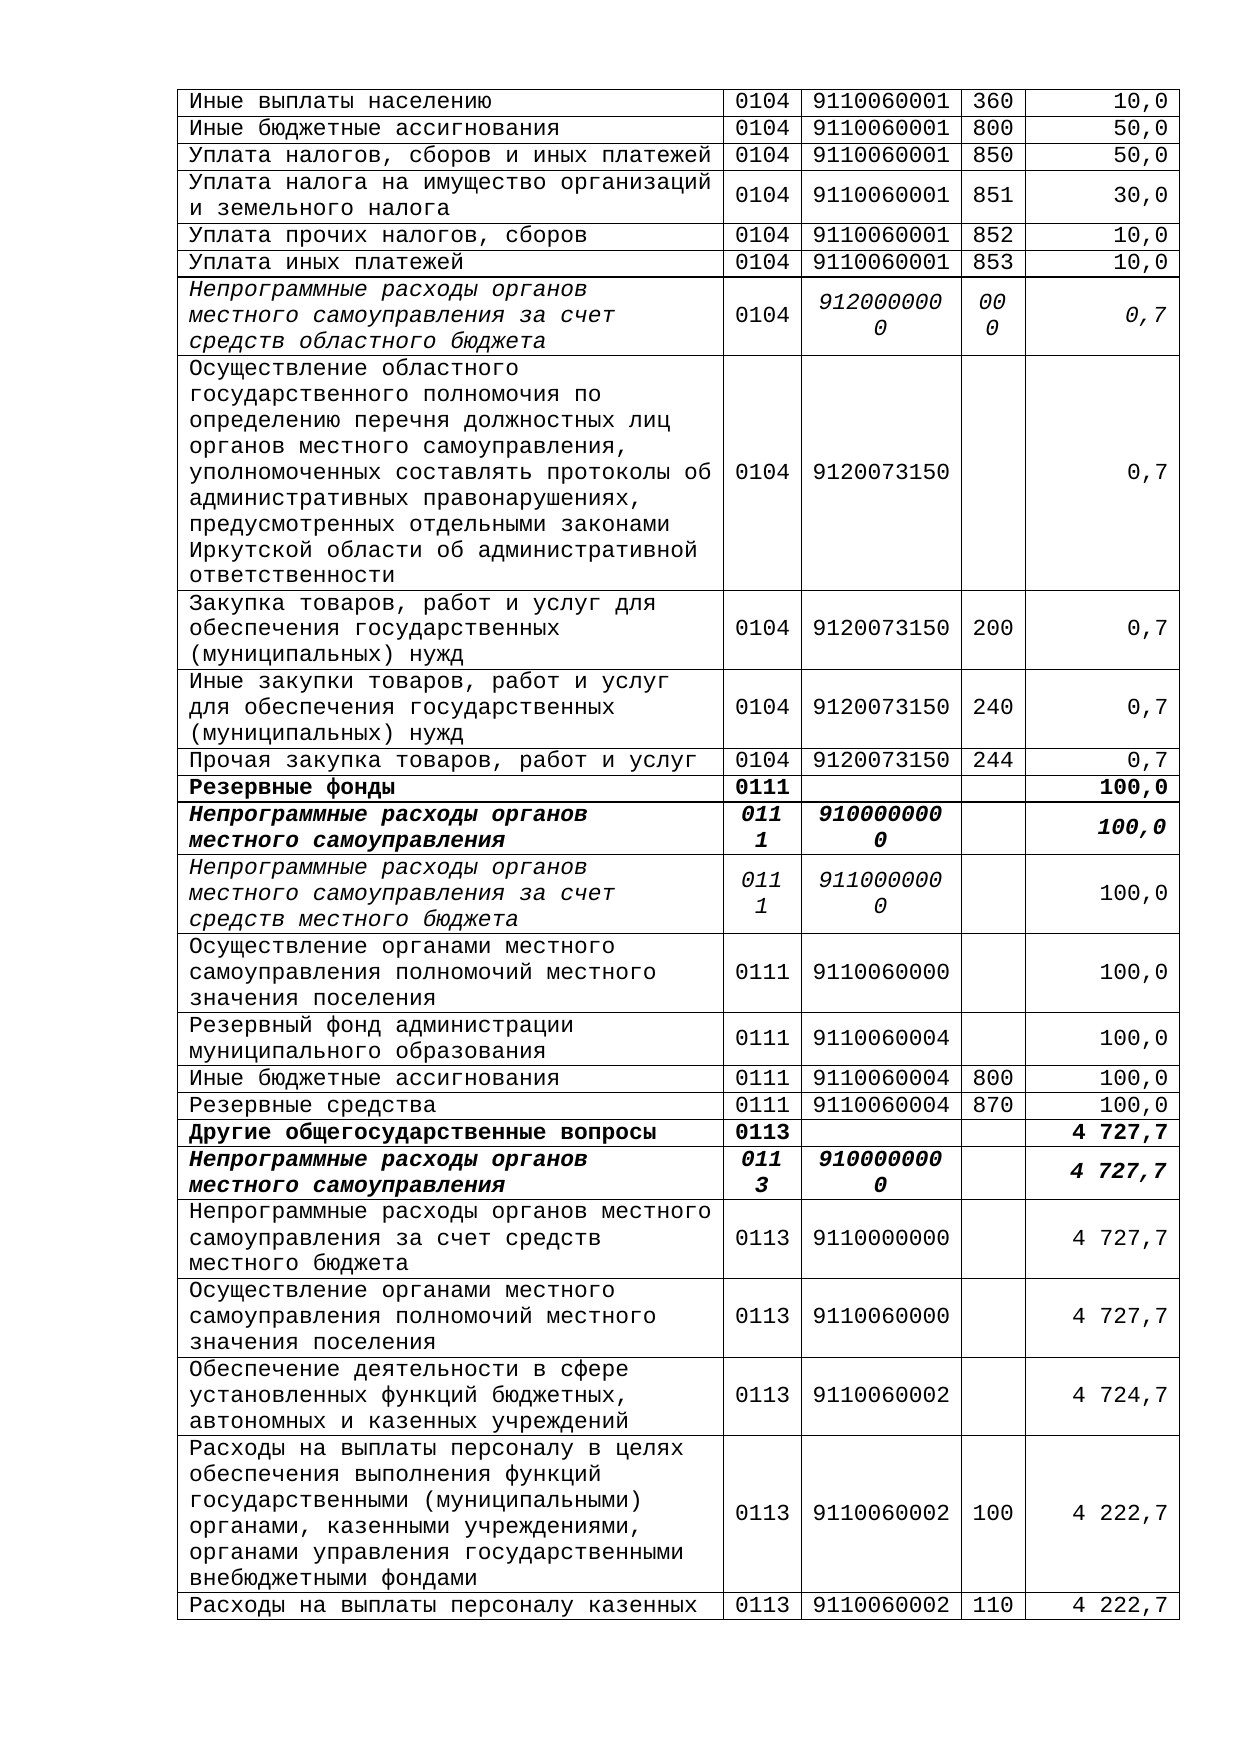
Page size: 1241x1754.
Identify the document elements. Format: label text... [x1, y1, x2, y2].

table_cell 9100000000 [802, 1147, 961, 1199]
table_cell 0111 [724, 1066, 801, 1092]
table_cell Осуществление органами местного самоуправления полномочий местного значения поселения [178, 1279, 723, 1357]
table_cell 9120000000 [802, 278, 961, 355]
table_cell 0111 [724, 803, 801, 854]
table_cell 9110060000 [802, 934, 961, 1012]
table_cell [962, 1147, 1025, 1199]
table_cell 9100000000 [802, 803, 961, 854]
table_cell 4 727,7 [1026, 1279, 1179, 1357]
table_cell 0113 [724, 1593, 801, 1619]
table_cell [962, 1013, 1025, 1065]
table_cell Закупка товаров, работ и услуг для обеспечения государственных (муниципальных) нужд [178, 591, 723, 669]
table_cell 10,0 [1026, 251, 1179, 276]
table_cell 9110060002 [802, 1358, 961, 1435]
table_cell 4 222,7 [1026, 1593, 1179, 1619]
table_cell 9110060001 [802, 117, 961, 143]
table_cell 4 727,7 [1026, 1200, 1179, 1278]
table_cell Резервный фонд администрации муниципального образования [178, 1013, 723, 1065]
table_cell [962, 803, 1025, 854]
table_cell Резервные фонды [178, 776, 723, 801]
table_cell 4 727,7 [1026, 1120, 1179, 1146]
table_cell Иные бюджетные ассигнования [178, 1066, 723, 1092]
table_cell 9120073150 [802, 591, 961, 669]
table_cell 9110060004 [802, 1066, 961, 1092]
table_cell Расходы на выплаты персоналу в целях обеспечения выполнения функций государственными (муниципальными) органами, казенными учреждениями, органами управления государственными внебюджетными фондами [178, 1436, 723, 1592]
table_cell 0,7 [1026, 749, 1179, 774]
table_cell 100,0 [1026, 855, 1179, 933]
table_cell 50,0 [1026, 117, 1179, 143]
table_cell 0104 [724, 670, 801, 747]
table_cell Непрограммные расходы органов местного самоуправления за счет средств местного бюджета [178, 855, 723, 933]
table_cell Непрограммные расходы органов местного самоуправления [178, 803, 723, 854]
table_cell [962, 776, 1025, 801]
table_cell 50,0 [1026, 144, 1179, 169]
table_cell 100,0 [1026, 1093, 1179, 1119]
table_cell 0111 [724, 1013, 801, 1065]
table_cell Резервные средства [178, 1093, 723, 1119]
table_cell 0111 [724, 1093, 801, 1119]
table_cell Осуществление областного государственного полномочия по определению перечня должностных лиц органов местного самоуправления, уполномоченных составлять протоколы об административных правонарушениях, предусмотренных отдельными законами Иркутской области об административной ответственности [178, 356, 723, 590]
table_cell 100,0 [1026, 934, 1179, 1012]
table_cell 0104 [724, 144, 801, 169]
table_cell 9110060001 [802, 144, 961, 169]
table_cell [802, 776, 961, 801]
table_cell [962, 855, 1025, 933]
table_cell 000 [962, 278, 1025, 355]
table_cell 9110060004 [802, 1093, 961, 1119]
table_cell 0113 [724, 1147, 801, 1199]
table_cell 360 [962, 90, 1025, 116]
table_cell 100,0 [1026, 1066, 1179, 1092]
table_cell 851 [962, 171, 1025, 222]
table_cell 244 [962, 749, 1025, 774]
table_cell 0,7 [1026, 591, 1179, 669]
table_cell [962, 1358, 1025, 1435]
table_cell Уплата прочих налогов, сборов [178, 224, 723, 249]
table_cell 9110060000 [802, 1279, 961, 1357]
table_cell 100,0 [1026, 803, 1179, 854]
table_cell 0104 [724, 224, 801, 249]
table_cell 9110060002 [802, 1436, 961, 1592]
table_cell [962, 934, 1025, 1012]
table_cell 0113 [724, 1358, 801, 1435]
table_cell Обеспечение деятельности в сфере установленных функций бюджетных, автономных и казенных учреждений [178, 1358, 723, 1435]
table_cell Осуществление органами местного самоуправления полномочий местного значения поселения [178, 934, 723, 1012]
table_cell Уплата налогов, сборов и иных платежей [178, 144, 723, 169]
table_cell Непрограммные расходы органов местного самоуправления за счет средств местного бюджета [178, 1200, 723, 1278]
table_cell Иные бюджетные ассигнования [178, 117, 723, 143]
table_cell 0104 [724, 356, 801, 590]
table_cell 0104 [724, 749, 801, 774]
table_cell 10,0 [1026, 90, 1179, 116]
table_cell 850 [962, 144, 1025, 169]
table_cell Иные выплаты населению [178, 90, 723, 116]
table_cell 870 [962, 1093, 1025, 1119]
table_cell 9120073150 [802, 670, 961, 747]
table_cell 100,0 [1026, 1013, 1179, 1065]
table_cell 9110060001 [802, 251, 961, 276]
table_cell 853 [962, 251, 1025, 276]
table_cell 240 [962, 670, 1025, 747]
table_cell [178, 1593, 723, 1619]
table_cell Прочая закупка товаров, работ и услуг [178, 749, 723, 774]
table_cell 9110000000 [802, 1200, 961, 1278]
table_cell Непрограммные расходы органов местного самоуправления за счет средств областного бюджета [178, 278, 723, 355]
table_cell 4 727,7 [1026, 1147, 1179, 1199]
table_cell 100,0 [1026, 776, 1179, 801]
table_cell 10,0 [1026, 224, 1179, 249]
table_cell 0111 [724, 776, 801, 801]
table_cell 0104 [724, 117, 801, 143]
table_cell [962, 1200, 1025, 1278]
table_cell Иные закупки товаров, работ и услуг для обеспечения государственных (муниципальных) нужд [178, 670, 723, 747]
table_cell [962, 356, 1025, 590]
table_cell Другие общегосударственные вопросы [178, 1120, 723, 1146]
table_cell 0104 [724, 278, 801, 355]
table_cell 200 [962, 591, 1025, 669]
table_cell 4 724,7 [1026, 1358, 1179, 1435]
table_cell 9110060002 [802, 1593, 961, 1619]
table_cell [802, 1120, 961, 1146]
table_cell 9120073150 [802, 356, 961, 590]
table_cell 0104 [724, 591, 801, 669]
table_cell 0113 [724, 1279, 801, 1357]
table_cell 0,7 [1026, 356, 1179, 590]
table_cell Уплата иных платежей [178, 251, 723, 276]
table_cell 9110060001 [802, 171, 961, 222]
table_cell [962, 1279, 1025, 1357]
table_cell 0113 [724, 1120, 801, 1146]
table_cell 0,7 [1026, 670, 1179, 747]
table_cell 800 [962, 117, 1025, 143]
table_cell 800 [962, 1066, 1025, 1092]
table_cell 0104 [724, 251, 801, 276]
table_cell 852 [962, 224, 1025, 249]
table_cell 0104 [724, 90, 801, 116]
table_cell 0111 [724, 855, 801, 933]
table_cell 9120073150 [802, 749, 961, 774]
table_cell 9110060001 [802, 224, 961, 249]
table_cell 9110000000 [802, 855, 961, 933]
table_cell 100 [962, 1436, 1025, 1592]
table_cell 0,7 [1026, 278, 1179, 355]
table_cell [962, 1120, 1025, 1146]
table_cell 0111 [724, 934, 801, 1012]
table_cell 9110060001 [802, 90, 961, 116]
table_cell 0104 [724, 171, 801, 222]
table_cell 0113 [724, 1436, 801, 1592]
table_cell Уплата налога на имущество организаций и земельного налога [178, 171, 723, 222]
table_cell Непрограммные расходы органов местного самоуправления [178, 1147, 723, 1199]
table_cell 110 [962, 1593, 1025, 1619]
table_cell 4 222,7 [1026, 1436, 1179, 1592]
table_cell 30,0 [1026, 171, 1179, 222]
table_cell 9110060004 [802, 1013, 961, 1065]
table_cell 0113 [724, 1200, 801, 1278]
